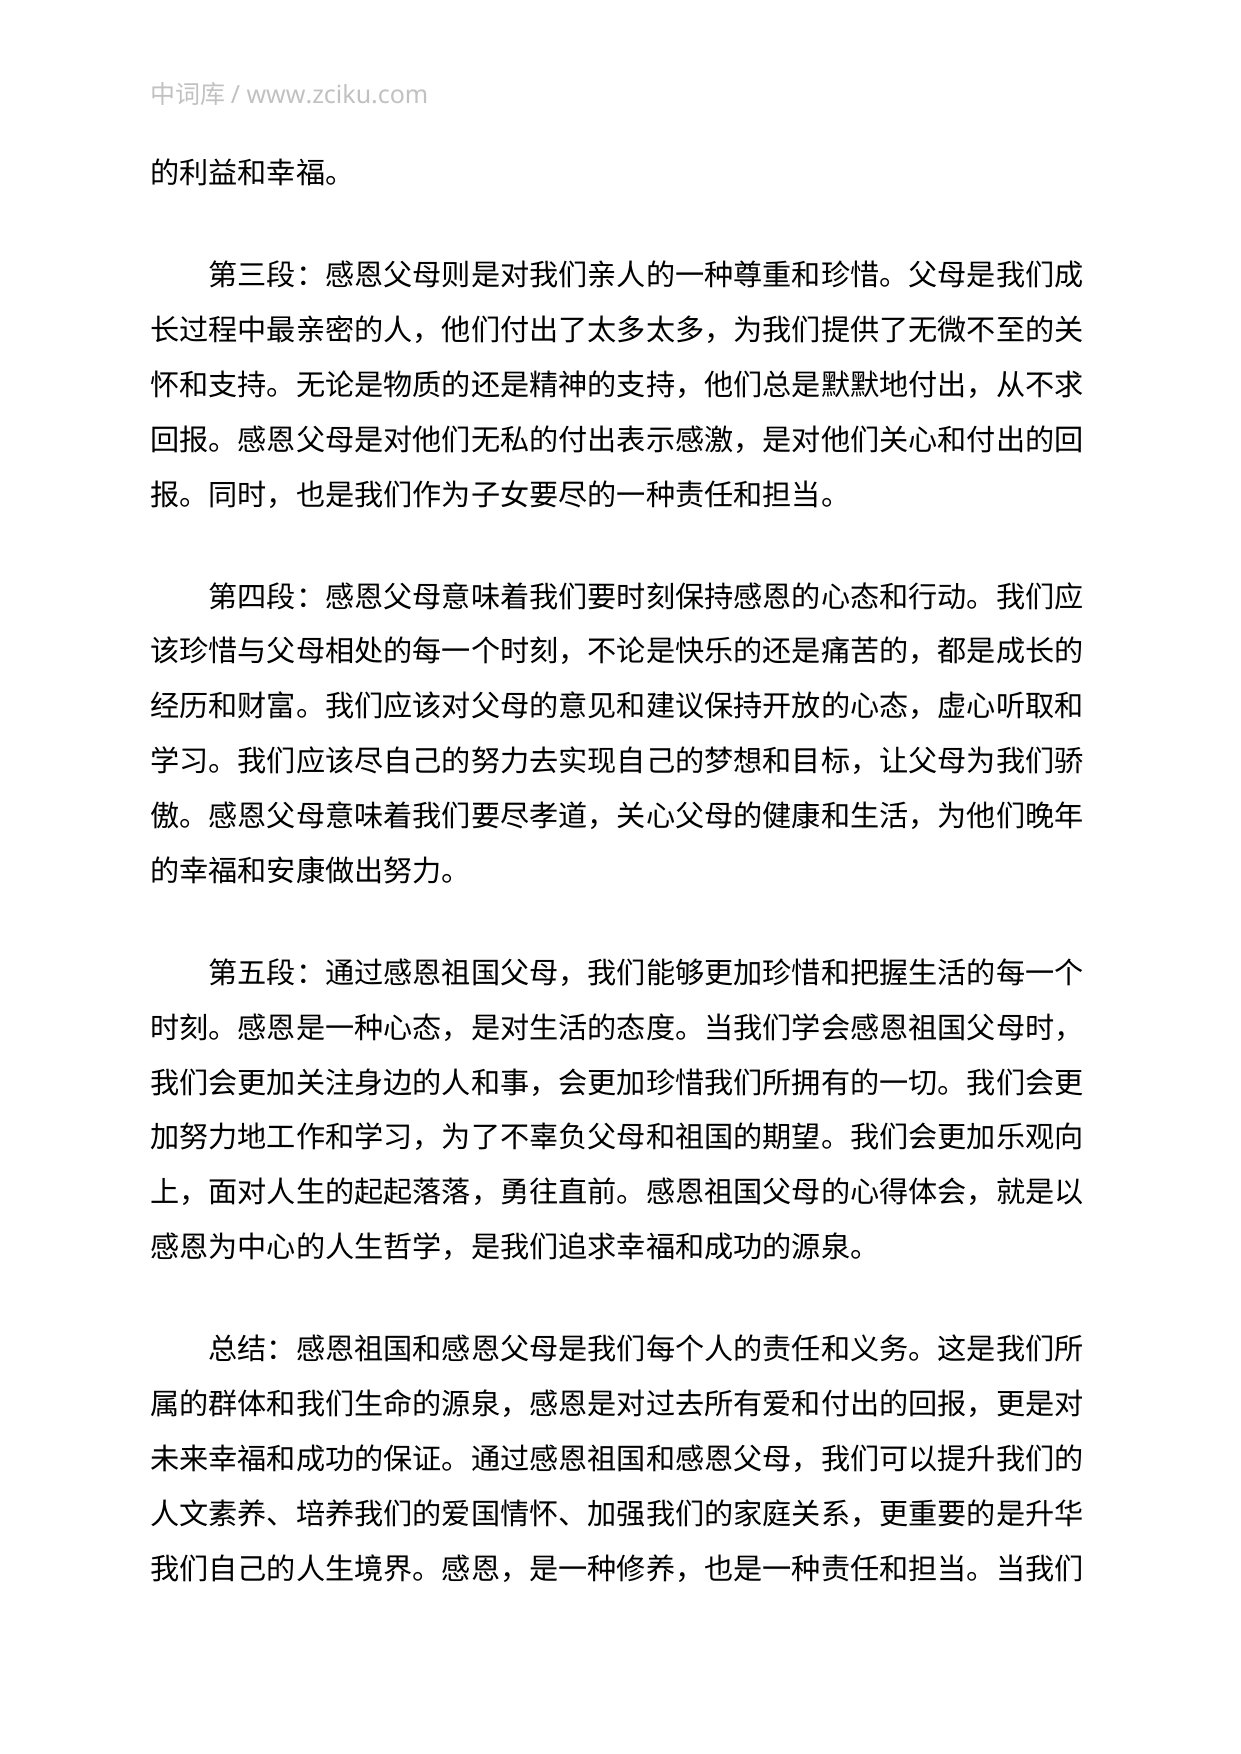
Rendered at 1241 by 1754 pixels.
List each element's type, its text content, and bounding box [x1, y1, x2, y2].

text 第四段：感恩父母意味着我们要时刻保持感恩的心态和行动。我们应该珍惜与父母相处的每一个时刻，不论是快乐的还是痛苦的，都是成长的经历和财富。我们应该对父母的意见和建议保持开放的心态，虚心听取和学习。我们应该尽自己的努力去实现自己的梦想和目标，让父母为我们骄傲。感恩父母意味着我们要尽孝道，关心父母的健康和生活，为他们晚年的幸福和安康做出努力。 [150, 573, 1090, 890]
text 第五段：通过感恩祖国父母，我们能够更加珍惜和把握生活的每一个时刻。感恩是一种心态，是对生活的态度。当我们学会感恩祖国父母时，我们会更加关注身边的人和事，会更加珍惜我们所拥有的一切。我们会更加努力地工作和学习，为了不辜负父母和祖国的期望。我们会更加乐观向上，面对人生的起起落落，勇往直前。感恩祖国父母的心得体会，就是以感恩为中心的人生哲学，是我们追求幸福和成功的源泉。 [150, 949, 1090, 1266]
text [150, 1326, 1090, 1587]
text 第三段：感恩父母则是对我们亲人的一种尊重和珍惜。父母是我们成长过程中最亲密的人，他们付出了太多太多，为我们提供了无微不至的关怀和支持。无论是物质的还是精神的支持，他们总是默默地付出，从不求回报。感恩父母是对他们无私的付出表示感激，是对他们关心和付出的回报。同时，也是我们作为子女要尽的一种责任和担当。 [150, 252, 1090, 514]
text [150, 150, 1090, 192]
